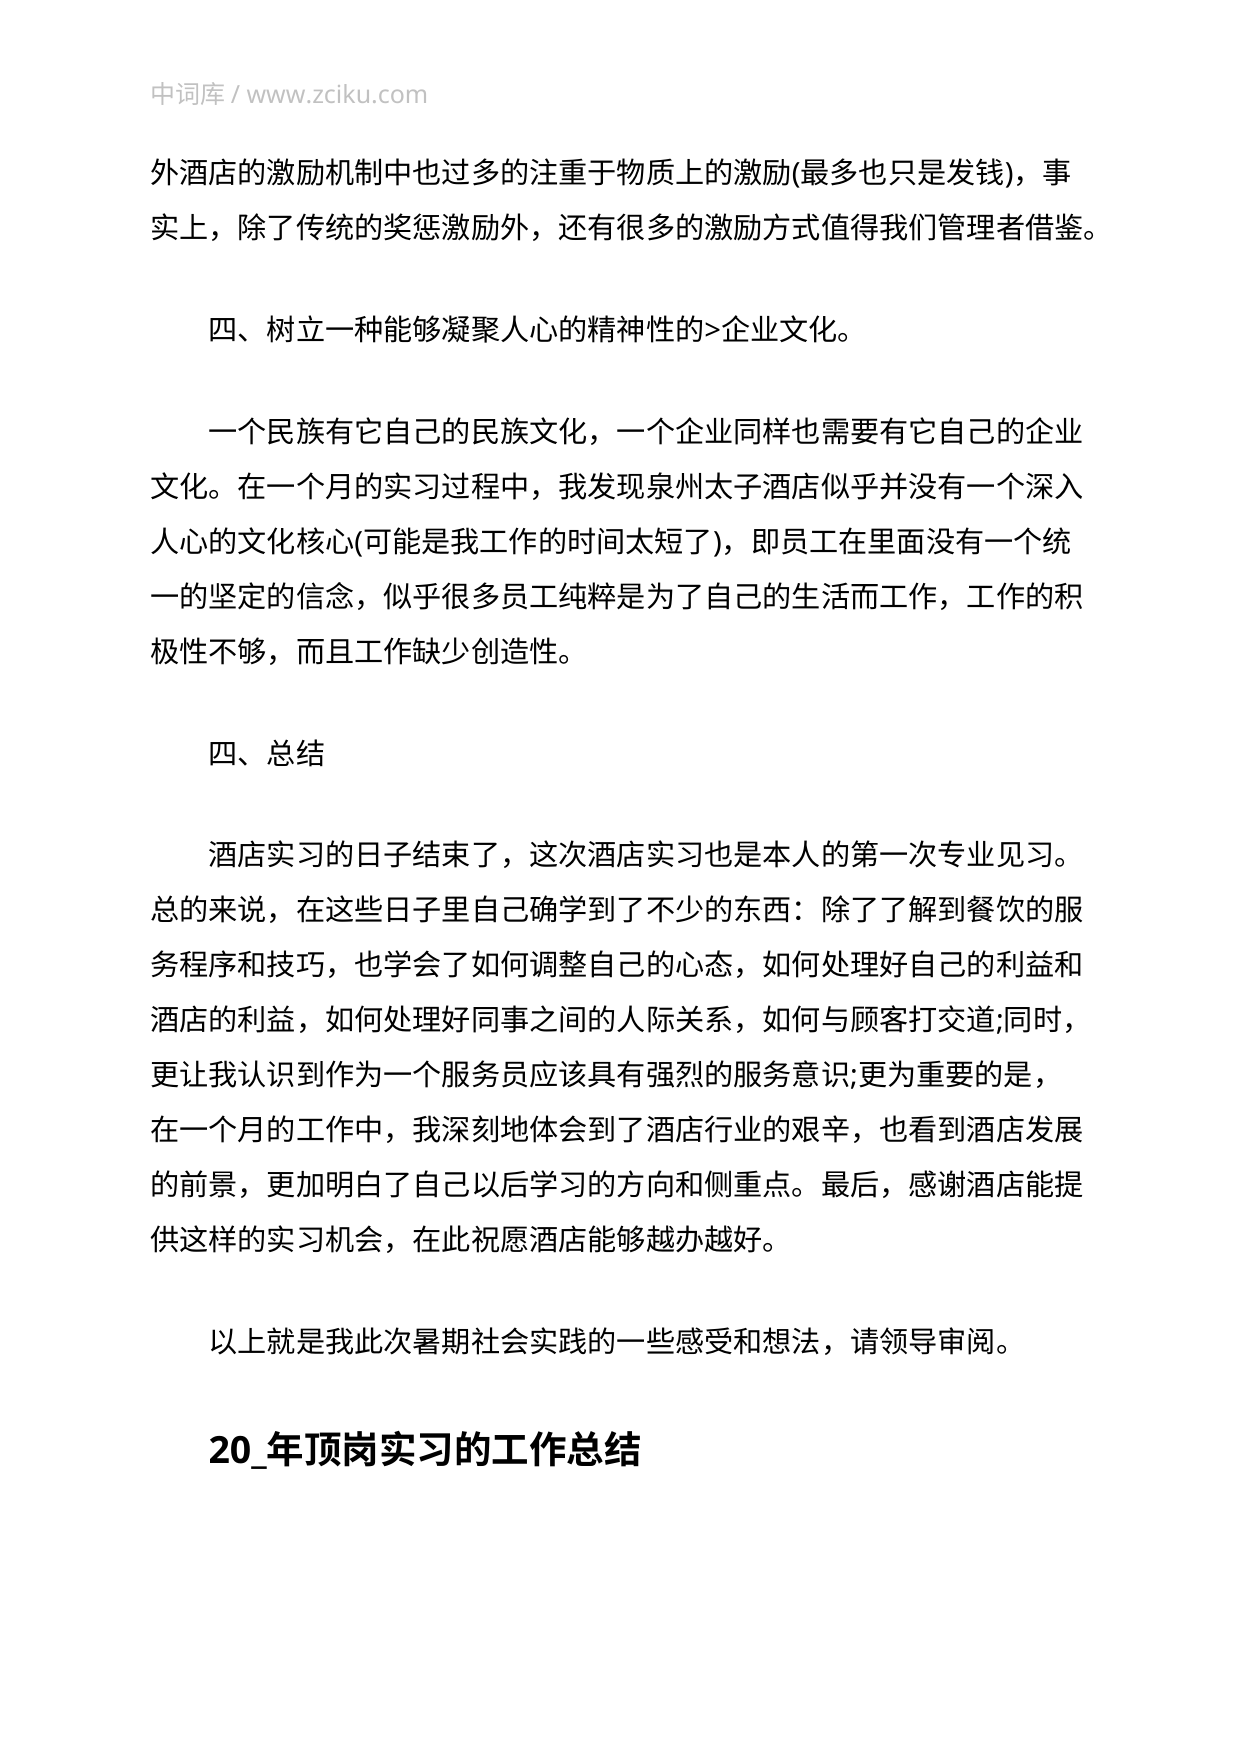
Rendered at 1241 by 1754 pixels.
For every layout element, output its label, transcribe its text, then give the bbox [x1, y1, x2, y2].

text 四、树立一种能够凝聚人心的精神性的>企业文化。 [150, 307, 1090, 349]
text 酒店实习的日子结束了，这次酒店实习也是本人的第一次专业见习。总的来说，在这些日子里自己确学到了不少的东西：除了了解到餐饮的服务程序和技巧，也学会了如何调整自己的心态，如何处理好自己的利益和酒店的利益，如何处理好同事之间的人际关系，如何与顾客打交道;同时，更让我认识到作为一个服务员应该具有强烈的服务意识;更为重要的是，在一个月的工作中，我深刻地体会到了酒店行业的艰辛，也看到酒店发展的前景，更加明白了自己以后学习的方向和侧重点。最后，感谢酒店能提供这样的实习机会，在此祝愿酒店能够越办越好。 [150, 832, 1090, 1259]
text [150, 150, 1090, 247]
text 20_年顶岗实习的工作总结 [150, 1420, 1090, 1474]
text 以上就是我此次暑期社会实践的一些感受和想法，请领导审阅。 [150, 1318, 1090, 1361]
text 一个民族有它自己的民族文化，一个企业同样也需要有它自己的企业文化。在一个月的实习过程中，我发现泉州太子酒店似乎并没有一个深入人心的文化核心(可能是我工作的时间太短了)，即员工在里面没有一个统一的坚定的信念，似乎很多员工纯粹是为了自己的生活而工作，工作的积极性不够，而且工作缺少创造性。 [150, 409, 1090, 671]
text 四、总结 [150, 730, 1090, 772]
